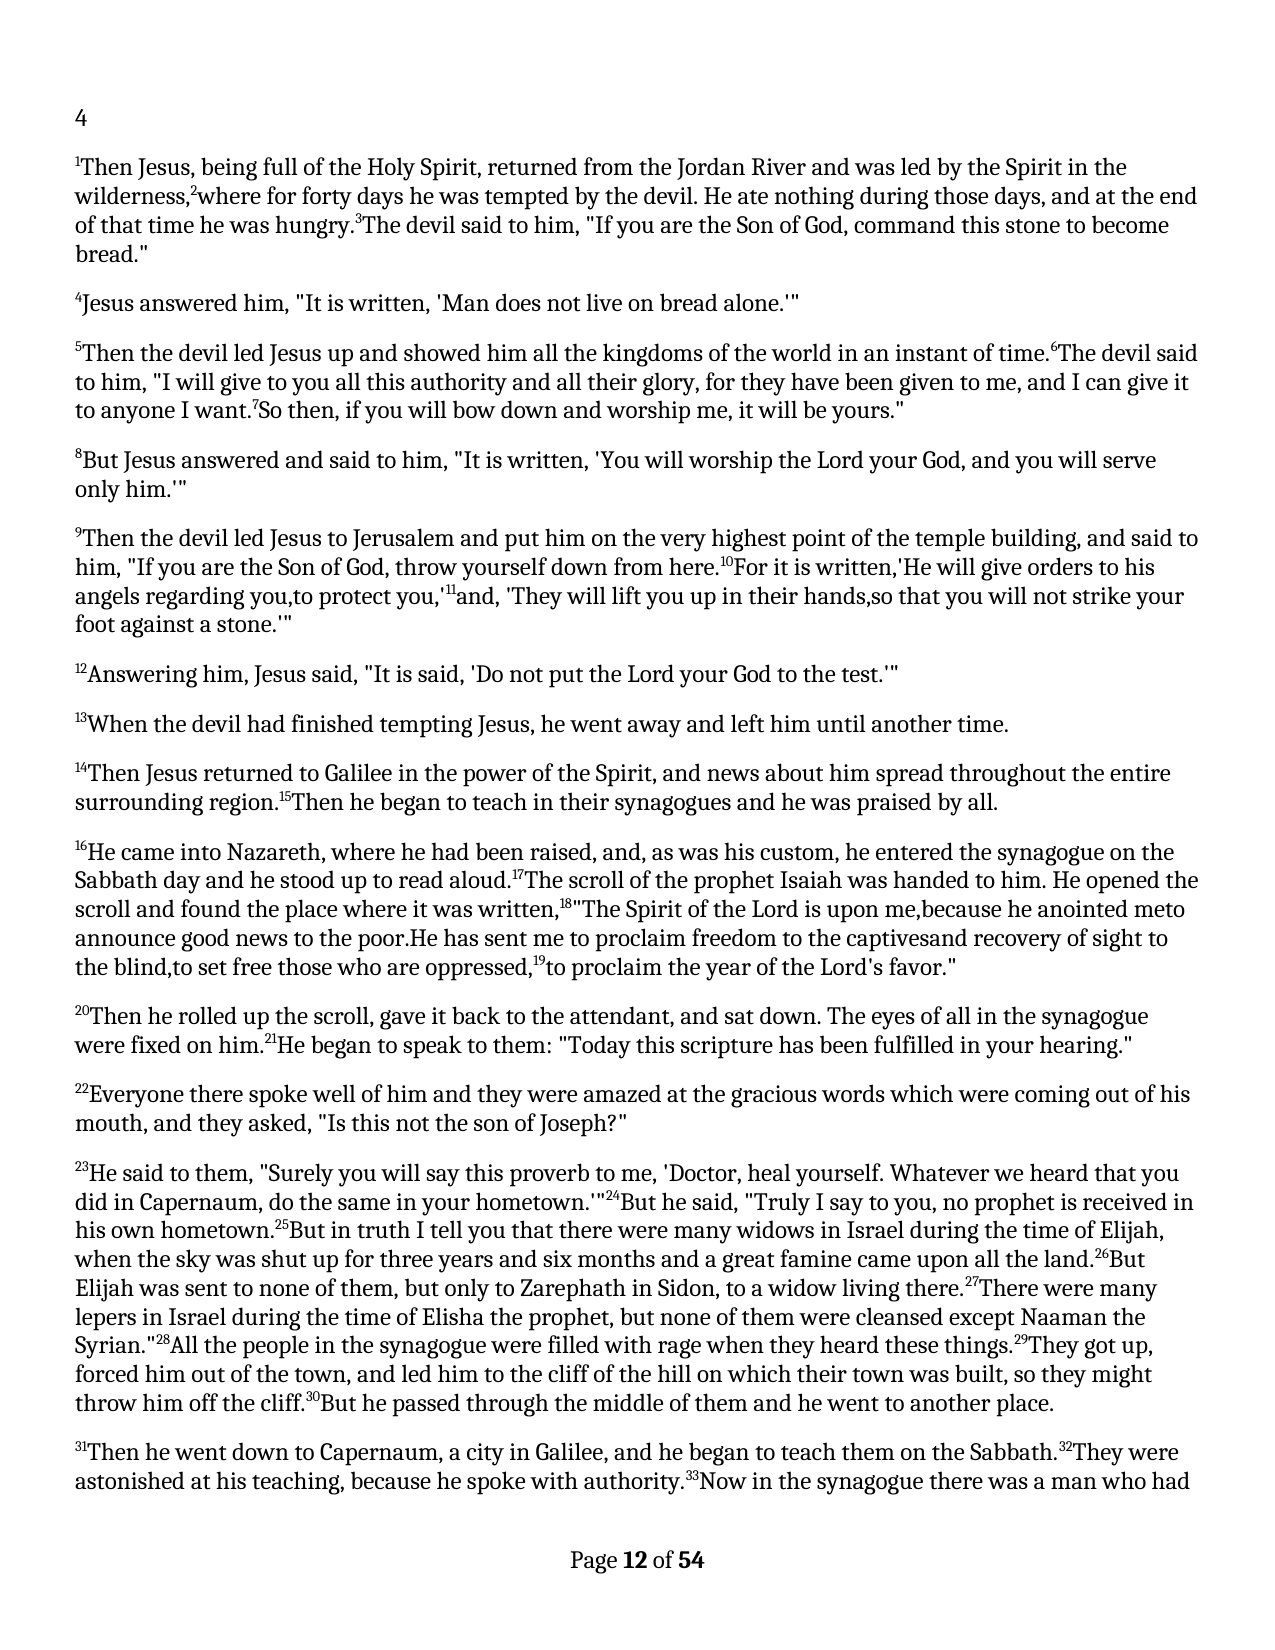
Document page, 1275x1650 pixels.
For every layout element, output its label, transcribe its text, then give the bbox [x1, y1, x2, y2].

text 1Then Jesus, being full of the Holy Spirit, returned from the Jordan River and was led by the Spirit in the wilderness,2where for forty days he was tempted by the devil. He ate nothing during those days, and at the end of that time he was hungry.3The devil said to him, "If you are the Son of God, command this stone to become bread." [75, 153, 1200, 268]
text 16He came into Nazareth, where he had been raised, and, as was his custom, he entered the synagogue on the Sabbath day and he stood up to read aloud.17The scroll of the prophet Isaiah was handed to him. He opened the scroll and found the place where it was written,18"The Spirit of the Lord is upon me,because he anointed meto announce good news to the poor.He has sent me to proclaim freedom to the captivesand recovery of sight to the blind,to set free those who are oppressed,19to proclaim the year of the Lord's favor." [75, 837, 1200, 981]
text 4Jesus answered him, "It is written, 'Man does not live on bread alone.'" [75, 289, 1200, 318]
text 12Answering him, Jesus said, "It is said, 'Do not put the Lord your God to the test.'" [75, 660, 1200, 689]
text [75, 1438, 1200, 1496]
text 20Then he rolled up the scroll, gave it back to the attendant, and sat down. The eyes of all in the synagogue were fixed on him.21He began to speak to them: "Today this scripture has been fulfilled in your hearing." [75, 1002, 1200, 1059]
text 13When the devil had finished tempting Jesus, he went away and left him until another time. [75, 709, 1200, 738]
text 22Everyone there spoke well of him and they were amazed at the gracious words which were coming out of his mouth, and they asked, "Is this not the son of Joseph?" [75, 1080, 1200, 1138]
text 23He said to them, "Surely you will say this proverb to me, 'Doctor, heal yourself. Whatever we heard that you did in Capernaum, do the same in your hometown.'"24But he said, "Truly I say to you, no prophet is received in his own hometown.25But in truth I tell you that there were many widows in Israel during the time of Elijah, when the sky was shut up for three years and six months and a great famine came upon all the land.26But Elijah was sent to none of them, but only to Zarephath in Sidon, to a widow living there.27There were many lepers in Israel during the time of Elisha the prophet, but none of them were cleansed except Naaman the Syrian."28All the people in the synagogue were filled with rage when they heard these things.29They got up, forced him out of the town, and led him to the cliff of the hill on which their town was built, so they might throw him off the cliff.30But he passed through the middle of them and he went to another place. [75, 1159, 1200, 1417]
text 8But Jesus answered and said to him, "It is written, 'You will worship the Lord your God, and you will serve only him.'" [75, 446, 1200, 503]
text 14Then Jesus returned to Galilee in the power of the Spirit, and news about him spread throughout the entire surrounding region.15Then he began to teach in their synagogues and he was praised by all. [75, 759, 1200, 817]
text 5Then the devil led Jesus up and showed him all the kingdoms of the world in an instant of time.6The devil said to him, "I will give to you all this authority and all their glory, for they have been given to me, and I can give it to anyone I want.7So then, if you will bow down and worship me, it will be yours." [75, 339, 1200, 425]
text 4 [75, 104, 1200, 132]
text 9Then the devil led Jesus to Jerusalem and put him on the very highest point of the temple building, and said to him, "If you are the Son of God, throw yourself down from here.10For it is written,'He will give orders to his angels regarding you,to protect you,'11and, 'They will lift you up in their hands,so that you will not strike your foot against a stone.'" [75, 524, 1200, 639]
